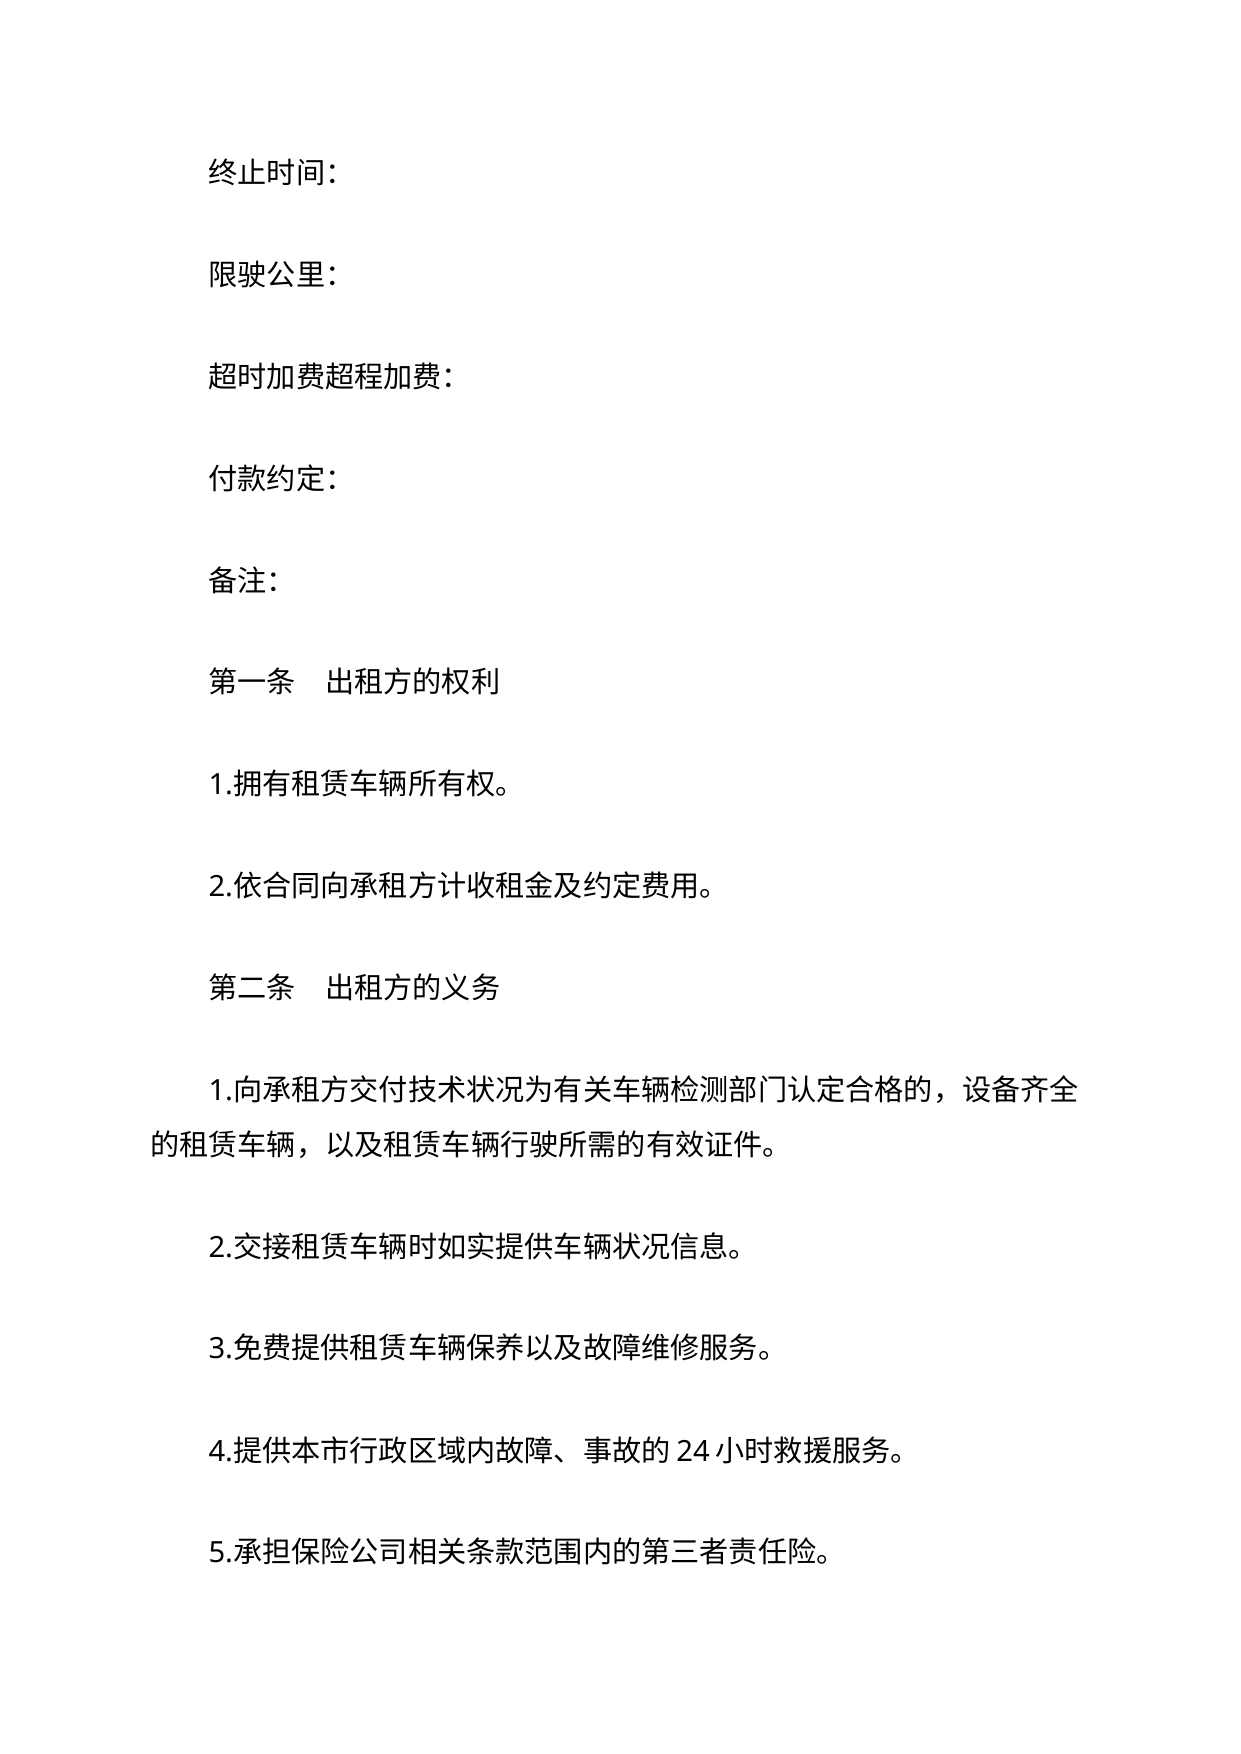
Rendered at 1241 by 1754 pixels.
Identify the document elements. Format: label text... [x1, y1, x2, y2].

text 备注： [150, 557, 1090, 599]
text 3.免费提供租赁车辆保养以及故障维修服务。 [150, 1325, 1090, 1367]
text 第一条 出租方的权利 [150, 659, 1090, 701]
text 4.提供本市行政区域内故障、事故的24小时救援服务。 [150, 1427, 1090, 1469]
text 第二条 出租方的义务 [150, 964, 1090, 1007]
text 1.向承租方交付技术状况为有关车辆检测部门认定合格的，设备齐全的租赁车辆，以及租赁车辆行驶所需的有效证件。 [150, 1066, 1090, 1164]
text 1.拥有租赁车辆所有权。 [150, 761, 1090, 803]
text 2.交接租赁车辆时如实提供车辆状况信息。 [150, 1223, 1090, 1266]
text 5.承担保险公司相关条款范围内的第三者责任险。 [150, 1529, 1090, 1571]
text 付款约定： [150, 455, 1090, 498]
text 2.依合同向承租方计收租金及约定费用。 [150, 863, 1090, 905]
text 超时加费超程加费： [150, 353, 1090, 396]
text 终止时间： [150, 150, 1090, 192]
text 限驶公里： [150, 252, 1090, 294]
